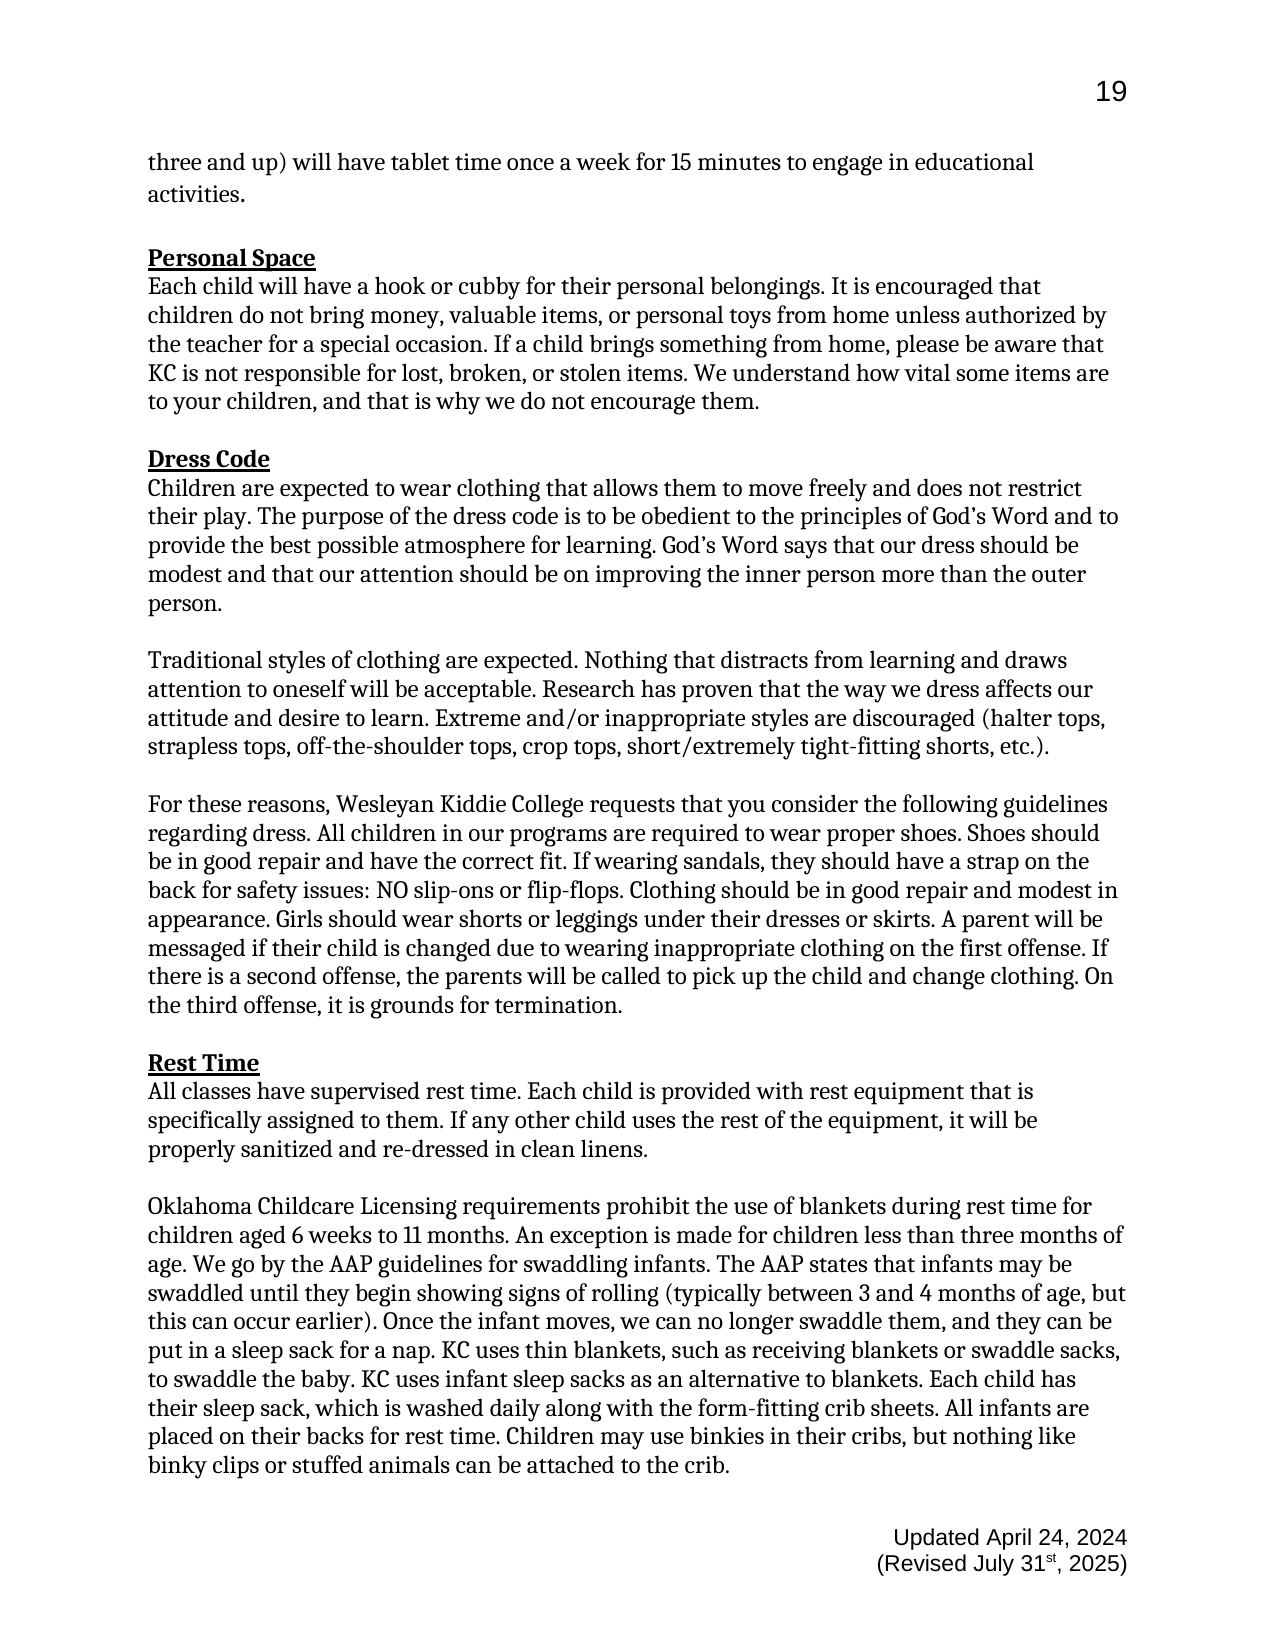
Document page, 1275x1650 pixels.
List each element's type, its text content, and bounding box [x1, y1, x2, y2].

text Traditional styles of clothing are expected. Nothing that distracts from learning and draws attention to oneself will be acceptable. Research has proven that the way we dress affects our attitude and desire to learn. Extreme and/or inappropriate styles are discouraged (halter tops, strapless tops, off-the-shoulder tops, crop tops, short/extremely tight-fitting shorts, etc.). [148, 1192, 1127, 1307]
text A rest time routine is followed in each classroom. Infant classrooms do not have the required rest time, but babies can rest as needed. Children one year and older have a scheduled rest time (12:30 to 2:30). The teachers change diapers or take children to the potty, wash their hands, and read books before putting children down for their naps. Low-level music is played while the children rest. Children who do not remain asleep for the entire rest time will be given quiet activities to engage in while their friends are sleeping. [148, 349, 1127, 521]
text Screen Time [148, 550, 1127, 579]
text Children are expected to wear clothing that allows them to move freely and does not restrict their play. The purpose of the dress code is to be obedient to the principles of God’s Word and to provide the best possible atmosphere for learning. God’s Word says that our dress should be modest and that our attention should be on improving the inner person more than the outer person. [148, 1020, 1127, 1163]
text Dress Code [148, 991, 1127, 1020]
text Each child will have a hook or cubby for their personal belongings. It is encouraged that children do not bring money, valuable items, or personal toys from home unless authorized by the teacher for a special occasion. If a child brings something from home, please be aware that KC is not responsible for lost, broken, or stolen items. We understand how vital some items are to your children, and that is why we do not encourage them. [148, 818, 1127, 962]
text Multimedia may be used to engage children in learning. Teachers typically use their discretion when choosing videos and music for their classroom based on the age range of children in care. Classes are permitted to use educational media for a limited period (not exceeding 30 minutes per week). Children under two (2) years will not have visual access to media. Preschoolers (ages three and up) will have tablet time once a week for 15 minutes to engage in educational activities. [148, 579, 1127, 756]
text Children may bring cot-size blankets from home, but pillows are not permitted. Ensure that your child has their name on their blankets. KC will provide a blanket for any child above the age of one who does not bring a blanket from home. Blankets will be left in their cubbies or cots until nap time. Blankets and sheets for children one year and older are washed weekly, as needed (i.e., due to drooling, potty accidents, illness, etc.). [148, 176, 1127, 320]
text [148, 1336, 1127, 1480]
text Personal Space [148, 790, 1127, 818]
